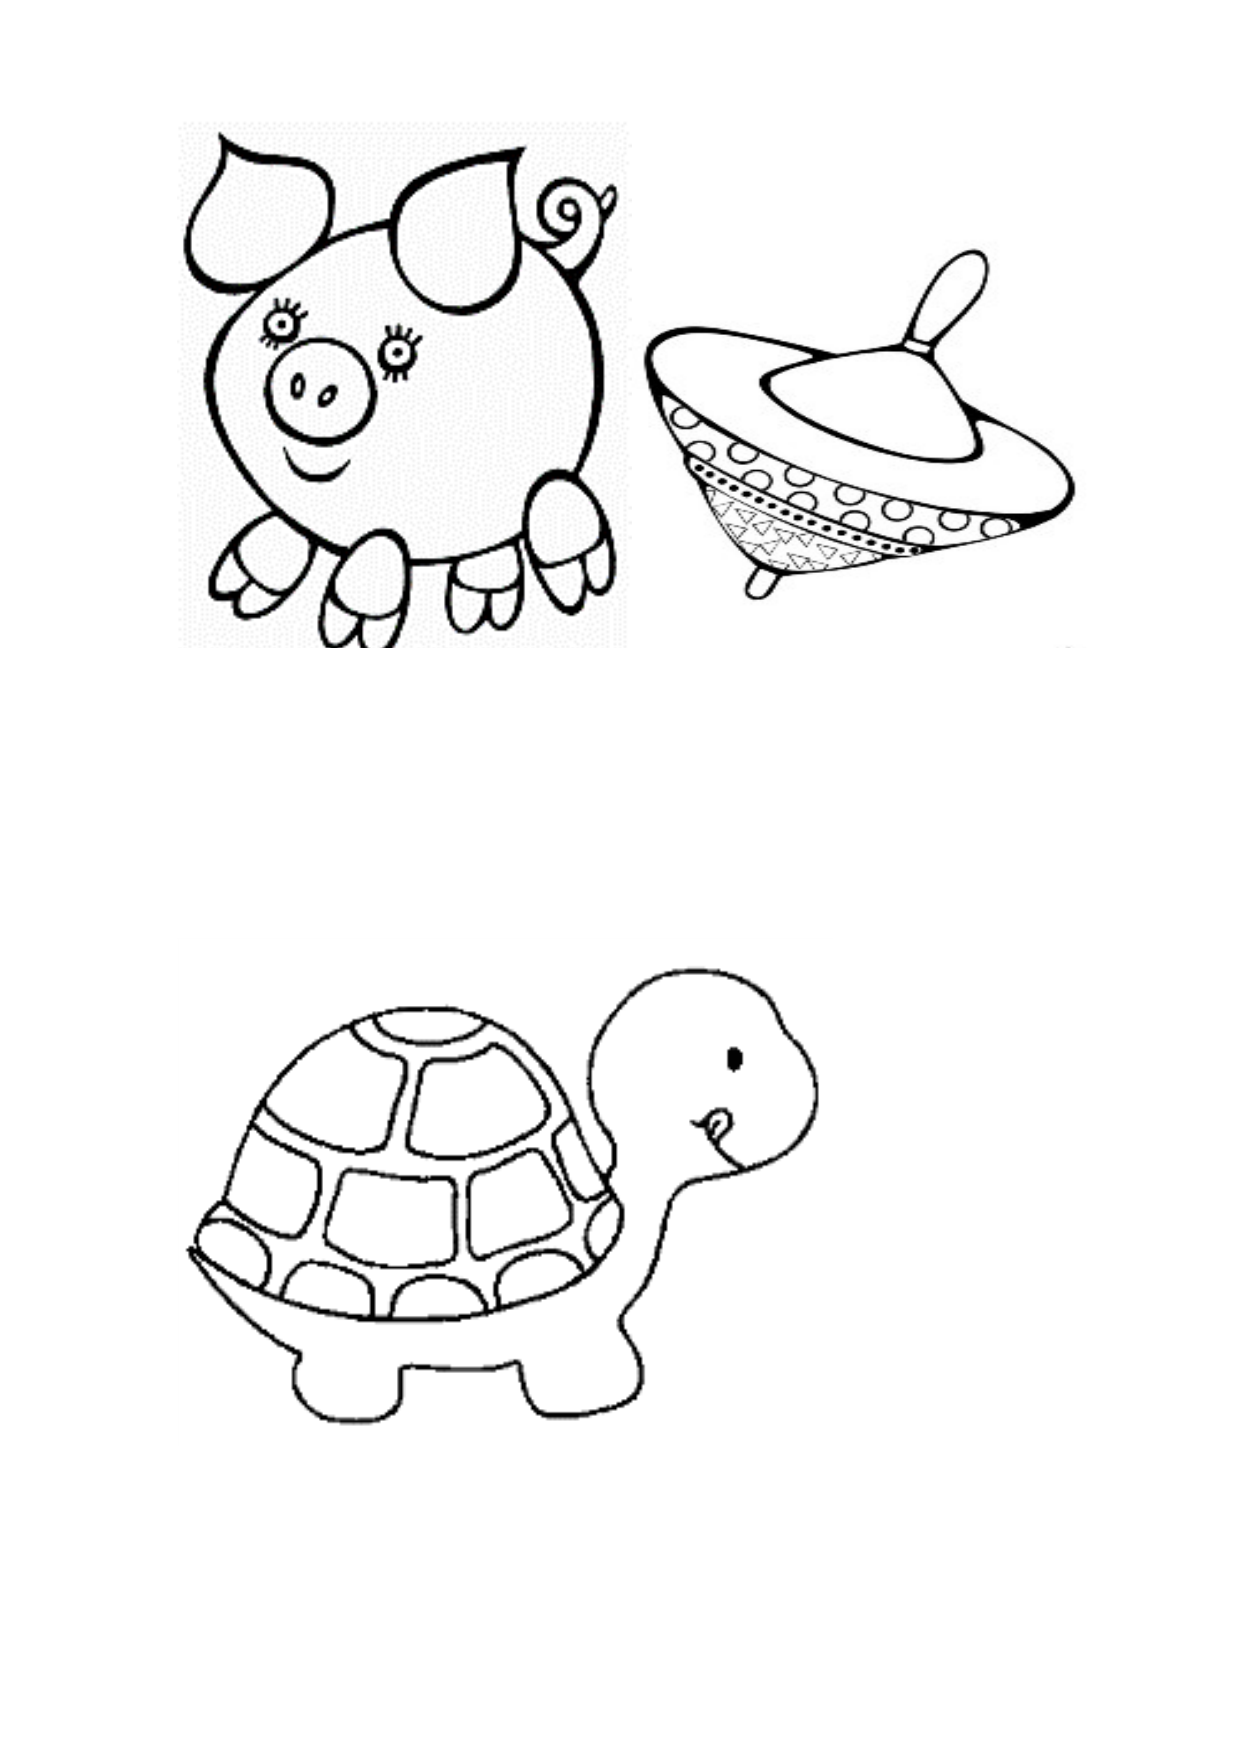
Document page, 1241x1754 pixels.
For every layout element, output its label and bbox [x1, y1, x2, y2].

picture [177, 938, 834, 1446]
picture [177, 118, 1087, 648]
